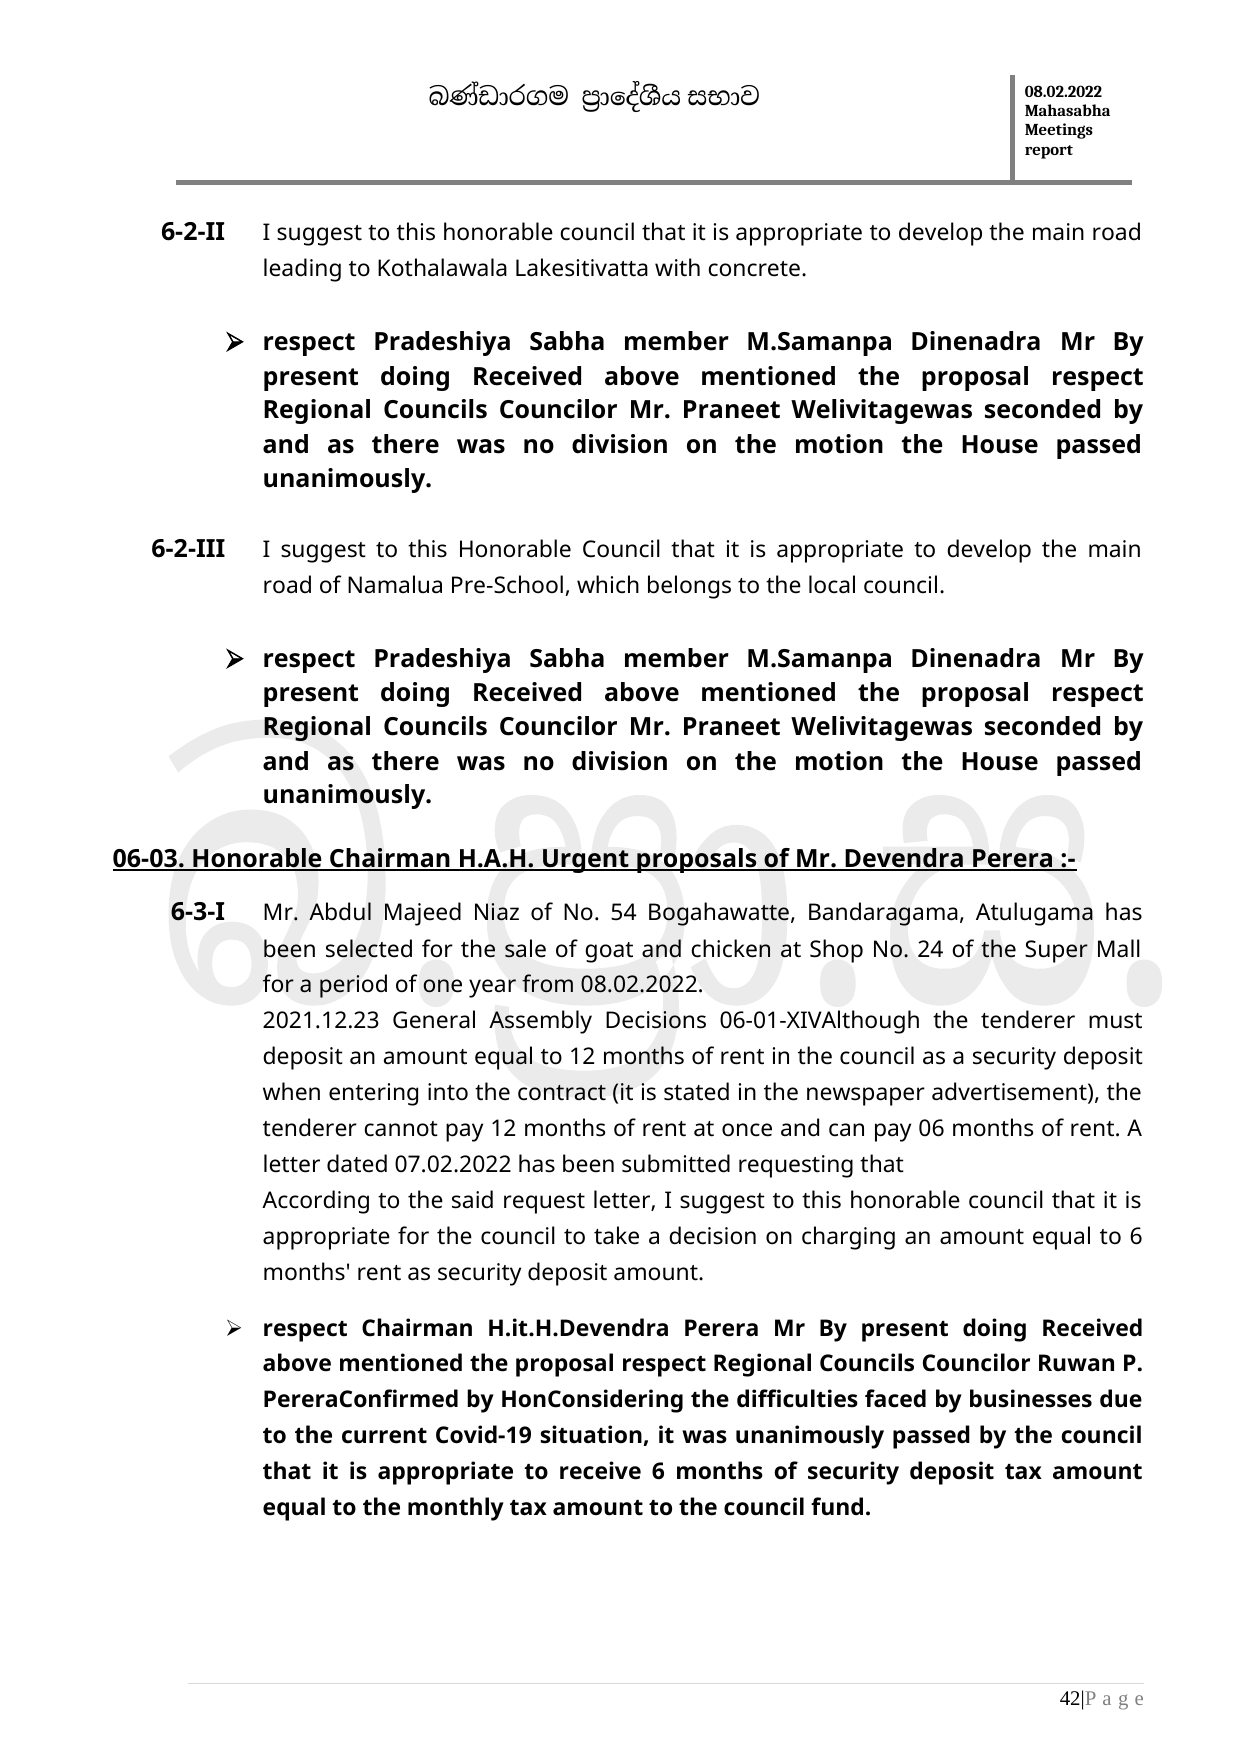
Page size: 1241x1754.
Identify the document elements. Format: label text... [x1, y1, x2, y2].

text 06-03. Honorable Chairman H.A.H. Urgent proposals of Mr. Devendra Perera :- [112, 841, 1144, 874]
list respect Chairman H.it.H.Devendra Perera Mr By present doing Received above mentioned the proposal respect Regional Councils Councilor Ruwan P. PereraConfirmed by HonConsidering the difficulties faced by businesses due to the current Covid-19 situation, it was unanimously passed by the council that it is appropriate to receive 6 months of security deposit tax amount equal to the monthly tax amount to the council fund. [225, 1311, 1144, 1522]
text 2021.12.23 General Assembly Decisions 06-01-XIVAlthough the tenderer must deposit an amount equal to 12 months of rent in the council as a security deposit when entering into the contract (it is stated in the newspaper advertisement), the tenderer cannot pay 12 months of rent at once and can pay 06 months of rent. A letter dated 07.02.2022 has been submitted requesting that [262, 1004, 1144, 1179]
list respect Pradeshiya Sabha member M.Samanpa Dinenadra Mr By present doing Received above mentioned the proposal respect Regional Councils Councilor Mr. Praneet Welivitagewas seconded by and as there was no division on the motion the House passed unanimously. [225, 641, 1144, 811]
list respect Pradeshiya Sabha member M.Samanpa Dinenadra Mr By present doing Received above mentioned the proposal respect Regional Councils Councilor Mr. Praneet Welivitagewas seconded by and as there was no division on the motion the House passed unanimously. [225, 324, 1144, 494]
list Mr. Abdul Majeed Niaz of No. 54 Bogahawatte, Bandaragama, Atulugama has been selected for the sale of goat and chicken at Shop No. 24 of the Super Mall for a period of one year from 08.02.2022. [225, 894, 1144, 1000]
list I suggest to this Honorable Council that it is appropriate to develop the main road of Namalua Pre-School, which belongs to the local council. [225, 530, 1144, 600]
list I suggest to this honorable council that it is appropriate to develop the main road leading to Kothalawala Lakesitivatta with concrete. [225, 213, 1144, 283]
text According to the said request letter, I suggest to this honorable council that it is appropriate for the council to take a decision on charging an amount equal to 6 months' rent as security deposit amount. [262, 1184, 1144, 1287]
